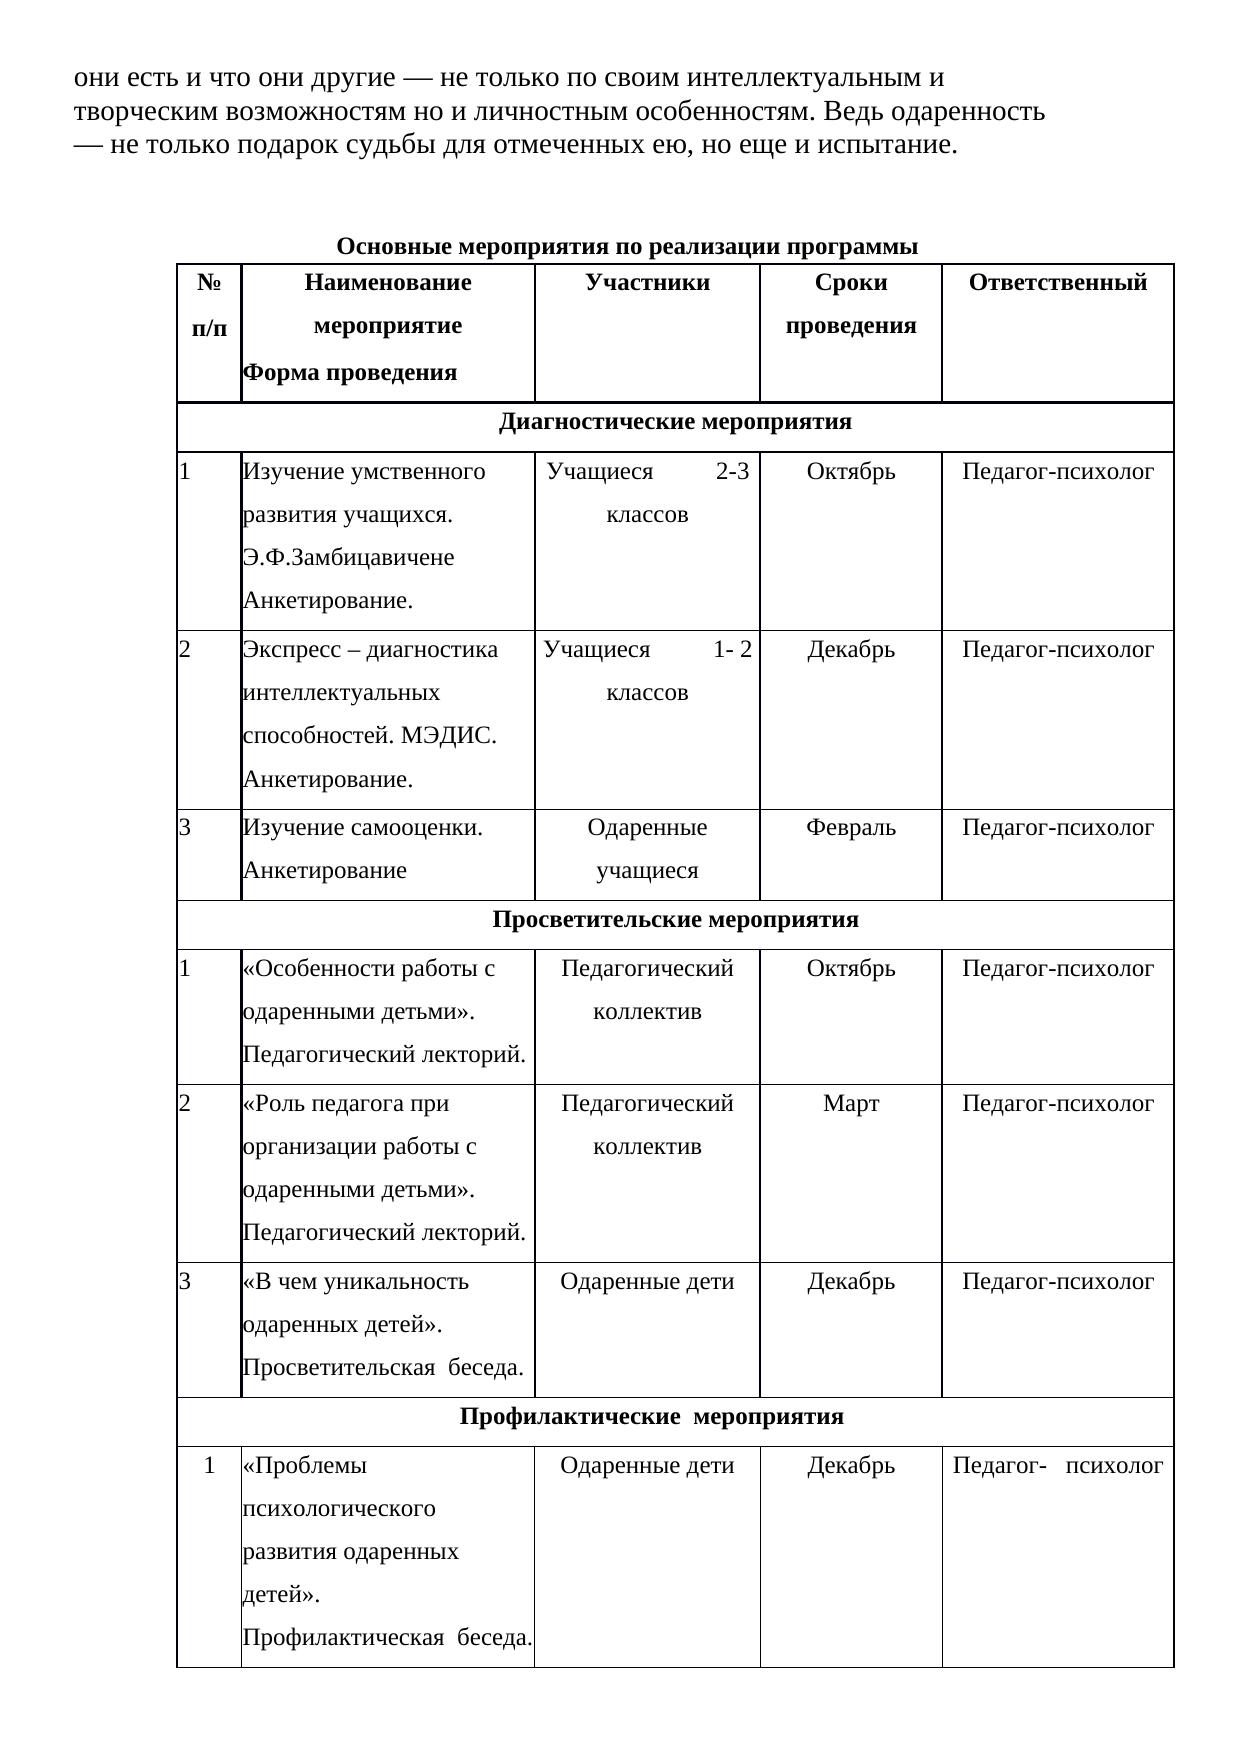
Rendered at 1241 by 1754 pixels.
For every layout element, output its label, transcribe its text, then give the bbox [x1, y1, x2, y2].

table_cell Педагог-психолог [943, 810, 1173, 900]
table_cell Одаренные дети [536, 1263, 759, 1397]
table_cell Изучение умственного развития учащихся. Э.Ф.Замбицавичене Анкетирование. [243, 453, 534, 630]
table_cell Учащиеся 1- 2 классов [536, 631, 759, 808]
table_cell «Роль педагога при организации работы с одаренными детьми». Педагогический лекторий. [243, 1085, 534, 1262]
table_cell Одаренные дети [535, 1447, 760, 1667]
table_cell Педагог-психолог [943, 1085, 1173, 1262]
table_cell 2 [178, 631, 240, 808]
table_cell Изучение самооценки. Анкетирование [243, 810, 534, 900]
table_cell 1 [178, 453, 240, 630]
table_cell Педагогический коллектив [536, 1085, 759, 1262]
table_cell Учащиеся 2-3 классов [536, 453, 759, 630]
table_cell 1 [178, 950, 240, 1084]
table_cell «Особенности работы с одаренными детьми». Педагогический лекторий. [243, 950, 534, 1084]
table_header Сроки проведения [761, 265, 941, 401]
table_cell Педагог-психолог [943, 950, 1173, 1084]
table_cell «Проблемы психологического развития одаренных детей». Профилактическая беседа. [242, 1447, 534, 1667]
table_cell Педагогический коллектив [536, 950, 759, 1084]
table_cell 1 [178, 1447, 241, 1667]
table_header Участники [536, 265, 759, 401]
table_cell Педагог-психолог [943, 1263, 1173, 1397]
table_cell Февраль [761, 810, 941, 900]
table_cell Педагог-психолог [943, 631, 1173, 808]
table_cell Декабрь [761, 1263, 941, 1397]
table_cell Декабрь [761, 1447, 942, 1667]
table_cell Декабрь [761, 631, 941, 808]
table_cell Октябрь [761, 950, 941, 1084]
table_cell Октябрь [761, 453, 941, 630]
table_cell Экспресс – диагностика интеллектуальных способностей. МЭДИС. Анкетирование. [243, 631, 534, 808]
table_cell Одаренные учащиеся [536, 810, 759, 900]
table_cell Диагностические мероприятия [178, 404, 1173, 451]
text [74, 59, 1078, 160]
table_cell Педагог-психолог [943, 453, 1173, 630]
table_cell «В чем уникальность одаренных детей». Просветительская беседа. [243, 1263, 534, 1397]
table_header Наименование мероприятие Форма проведения [243, 265, 534, 401]
table_header № п/п [178, 265, 240, 401]
table_cell Просветительские мероприятия [178, 901, 1173, 949]
table_cell 3 [178, 810, 240, 900]
table_cell Март [761, 1085, 941, 1262]
table_header Ответственный [943, 265, 1173, 401]
text Основные мероприятия по реализации программы [177, 231, 1078, 259]
table_cell Профилактические мероприятия [178, 1398, 1173, 1446]
table_cell 3 [178, 1263, 240, 1397]
table_cell 2 [178, 1085, 240, 1262]
table_cell Педагог- психолог [943, 1447, 1173, 1667]
